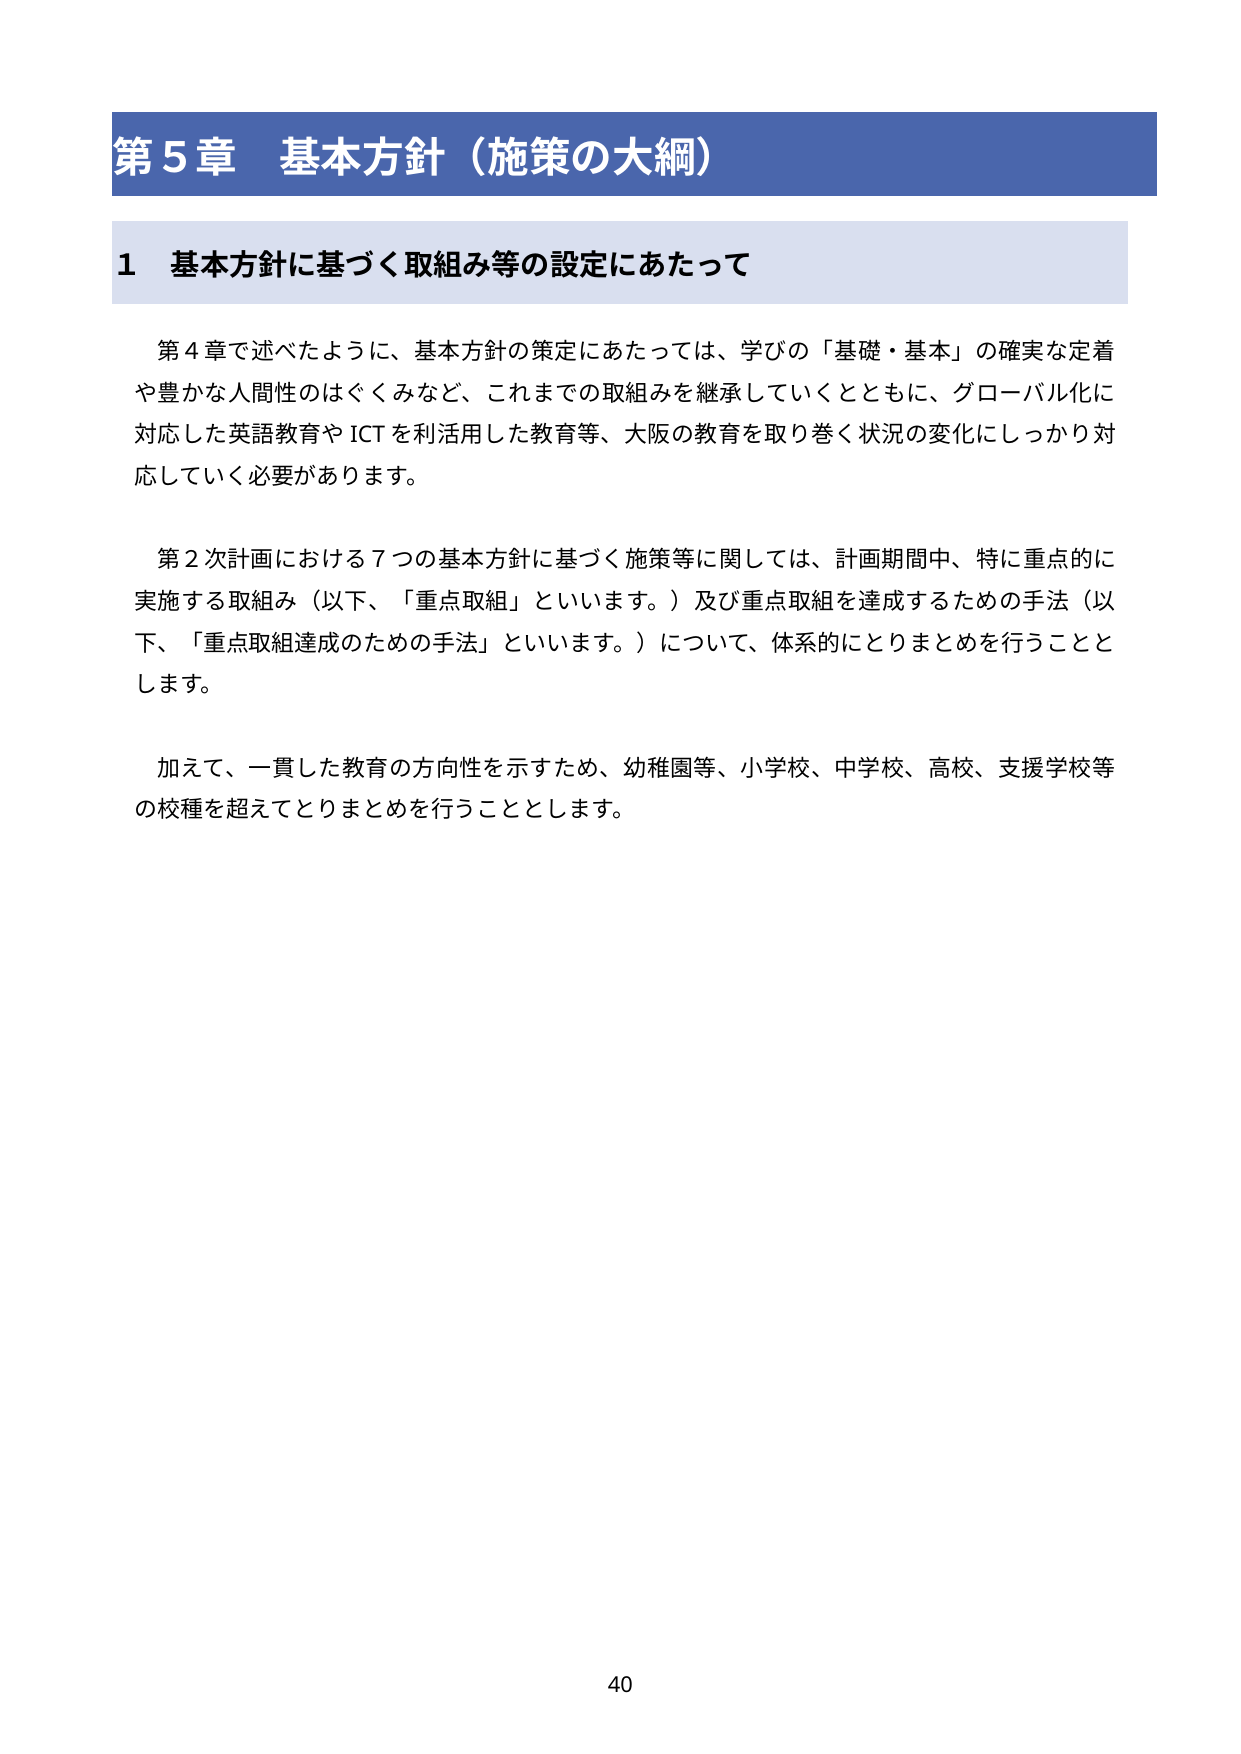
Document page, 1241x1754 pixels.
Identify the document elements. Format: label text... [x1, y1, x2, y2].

text 第５章 基本方針（施策の大綱） [112, 112, 1157, 196]
text 加えて、一貫した教育の方向性を示すため、幼稚園等、小学校、中学校、高校、支援学校等の校種を超えてとりまとめを行うこととします。 [134, 746, 1117, 829]
text １ 基本方針に基づく取組み等の設定にあたって [112, 221, 1128, 304]
text 第４章で述べたように、基本方針の策定にあたっては、学びの「基礎・基本」の確実な定着や豊かな人間性のはぐくみなど、これまでの取組みを継承していくとともに、グローバル化に対応した英語教育やICTを利活用した教育等、大阪の教育を取り巻く状況の変化にしっかり対応していく必要があります。 [134, 329, 1117, 496]
text 第２次計画における７つの基本方針に基づく施策等に関しては、計画期間中、特に重点的に実施する取組み（以下、「重点取組」といいます。）及び重点取組を達成するための手法（以下、「重点取組達成のための手法」といいます。）について、体系的にとりまとめを行うこととします。 [134, 537, 1117, 704]
